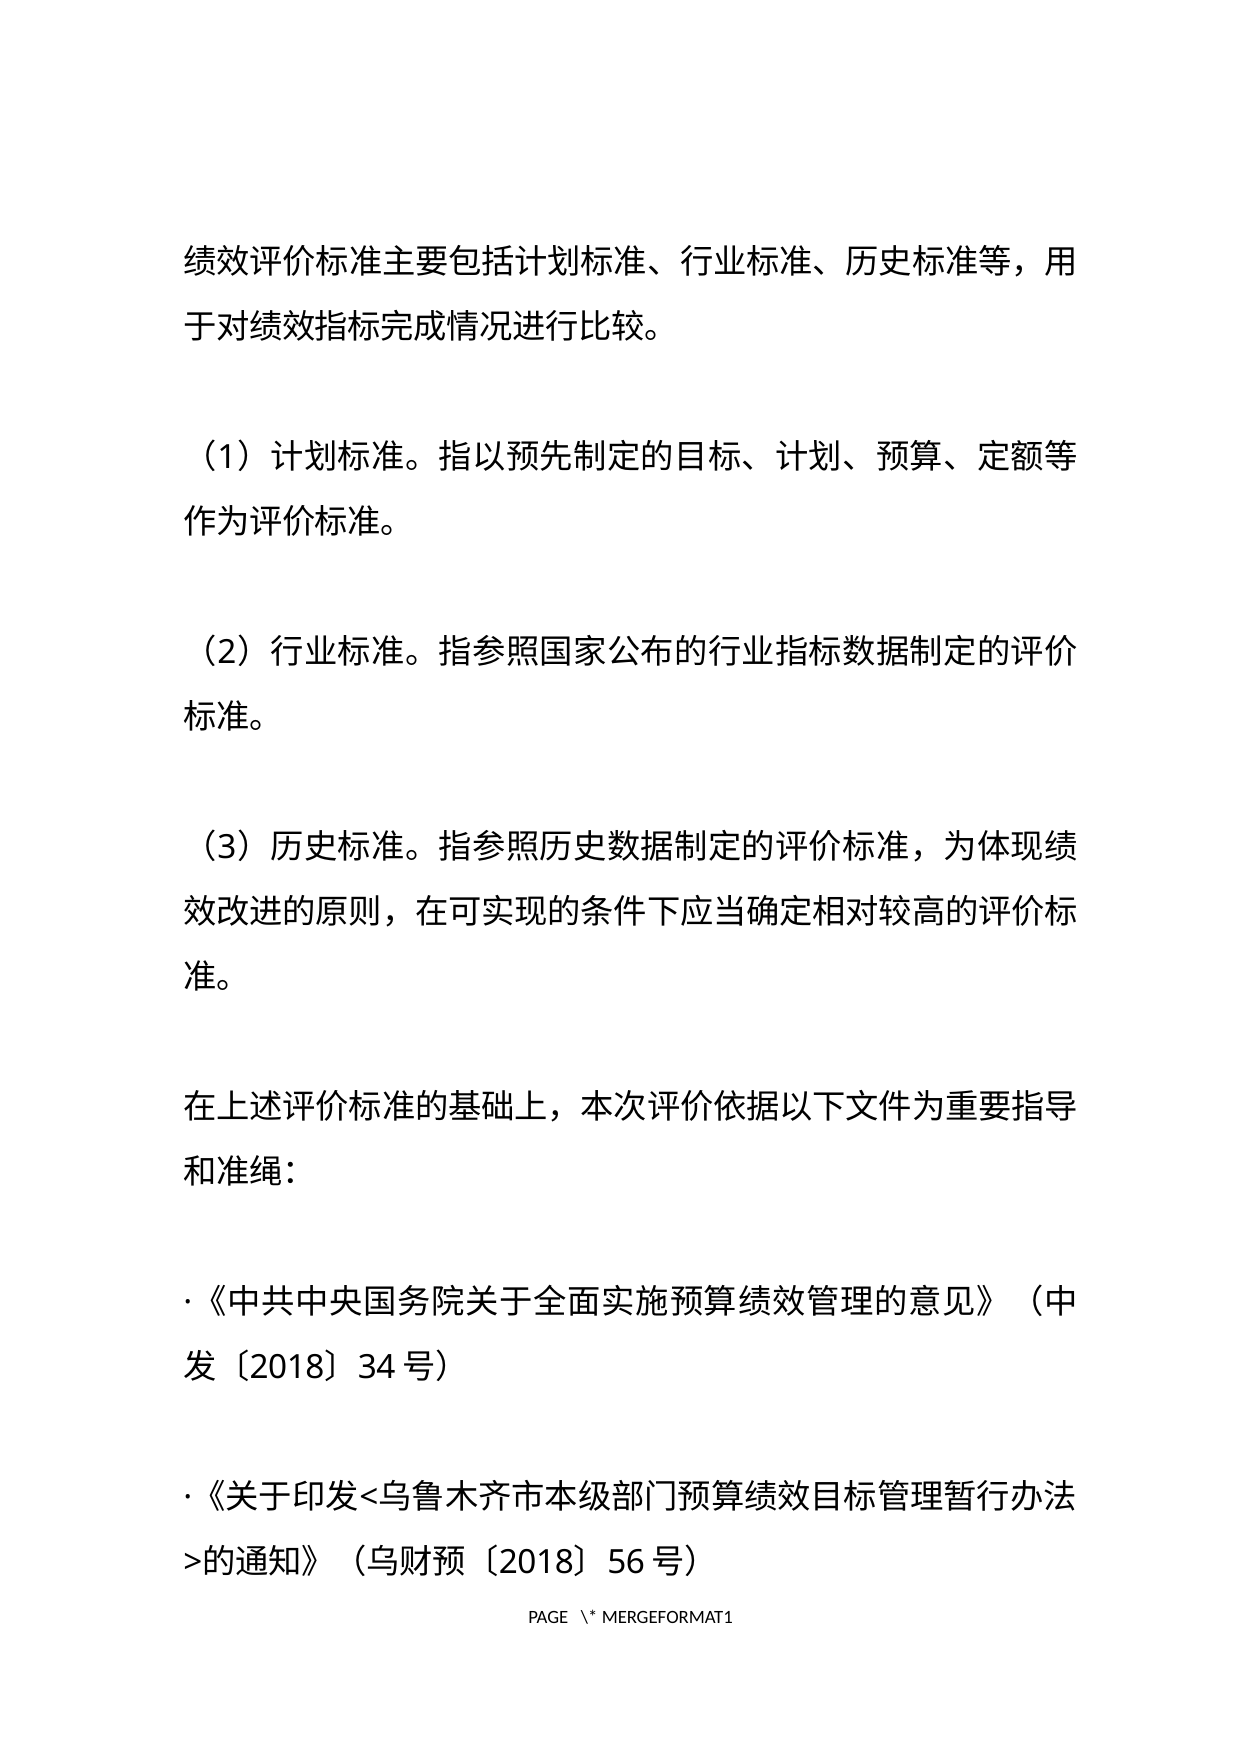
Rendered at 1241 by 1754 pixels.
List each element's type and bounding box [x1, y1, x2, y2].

text [183, 162, 1078, 1592]
